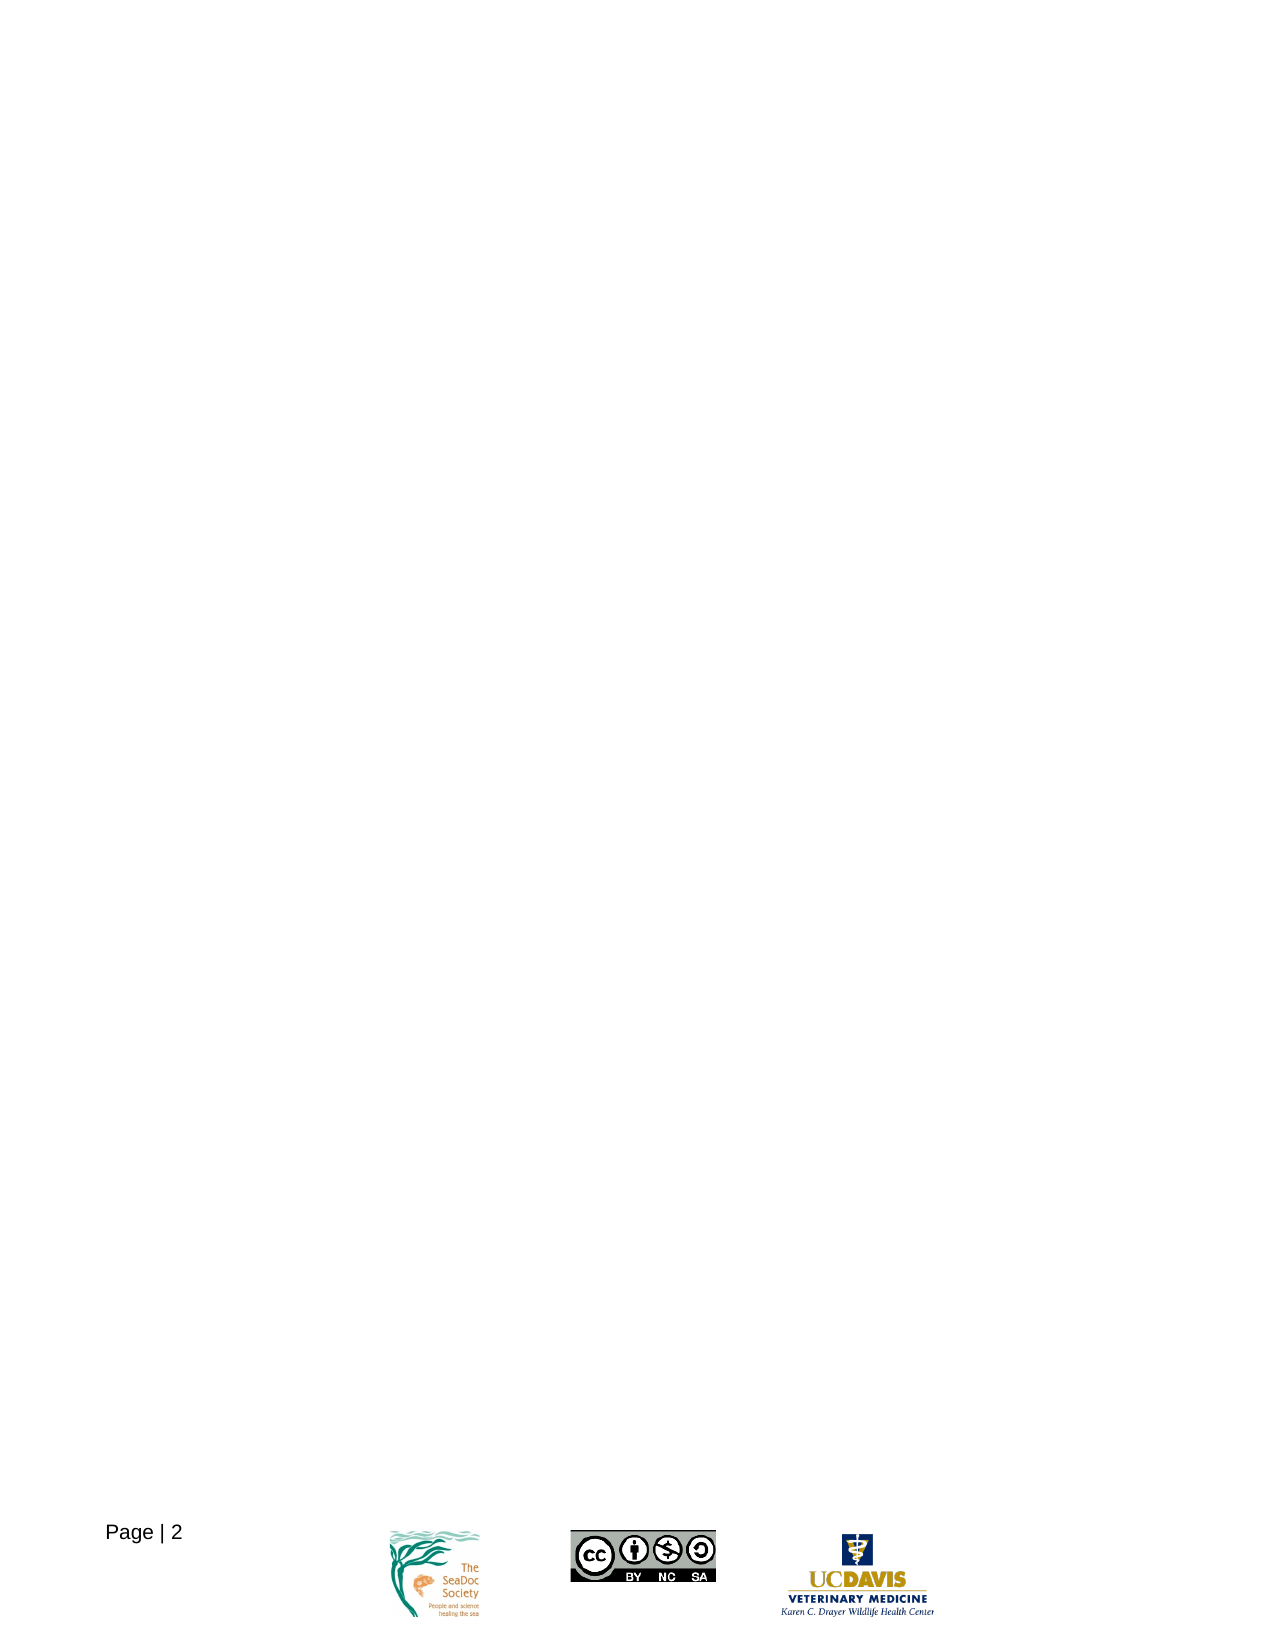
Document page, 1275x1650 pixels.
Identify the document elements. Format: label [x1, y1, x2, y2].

picture [568, 1530, 715, 1581]
picture [777, 1530, 934, 1618]
picture [388, 1531, 480, 1616]
